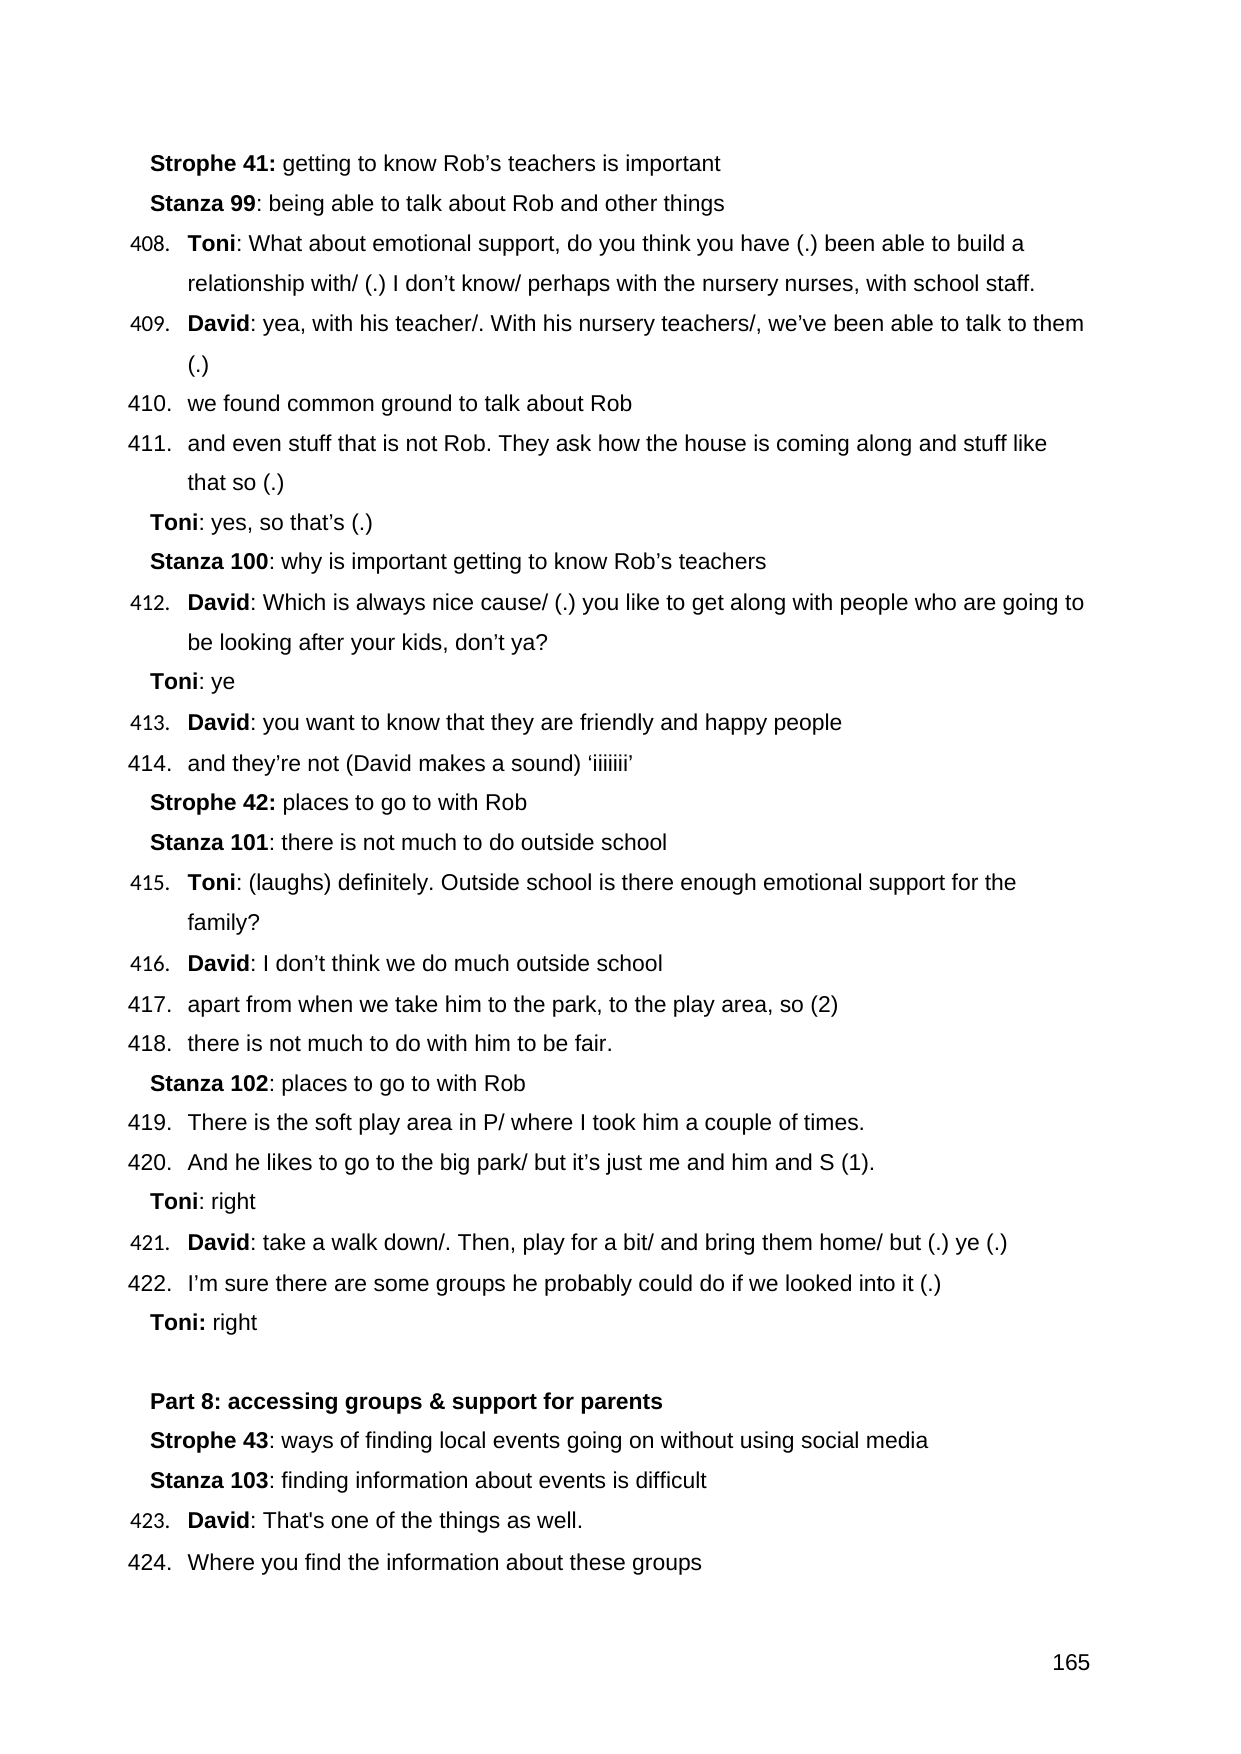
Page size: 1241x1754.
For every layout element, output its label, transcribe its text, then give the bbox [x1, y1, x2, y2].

list Toni: What about emotional support, do you think you have (.) been able to build a relationship with/ (.) I don’t know/ perhaps with the nursery nurses, with school staff. [150, 229, 1090, 296]
list apart from when we take him to the park, to the play area, so (2) [150, 991, 1090, 1017]
text Strophe 42: places to go to with Rob [150, 789, 1090, 816]
text Part 8: accessing groups & support for parents [150, 1388, 1090, 1414]
text Strophe 43: ways of finding local events going on without using social media [150, 1427, 1090, 1454]
list And he likes to go to the big park/ but it’s just me and him and S (1). [150, 1149, 1090, 1175]
list and even stuff that is not Rob. They ask how the house is coming along and stuff like that so (.) [150, 430, 1090, 496]
text Stanza 99: being able to talk about Rob and other things [150, 189, 1090, 216]
list we found common ground to talk about Rob [150, 390, 1090, 417]
text Stanza 101: there is not much to do outside school [150, 829, 1090, 855]
text Strophe 41: getting to know Rob’s teachers is important [150, 150, 1090, 176]
list David: take a walk down/. Then, play for a bit/ and bring them home/ but (.) ye (.) [150, 1228, 1090, 1256]
list David: I don’t think we do much outside school [150, 949, 1090, 977]
list There is the soft play area in P/ where I took him a couple of times. [150, 1109, 1090, 1136]
list and they’re not (David makes a sound) ‘iiiiiii’ [150, 750, 1090, 776]
list I’m sure there are some groups he probably could do if we looked into it (.) [150, 1269, 1090, 1296]
list David: you want to know that they are friendly and happy people [150, 708, 1090, 736]
list Where you find the information about these groups [150, 1548, 1090, 1575]
list there is not much to do with him to be fair. [150, 1030, 1090, 1057]
text Stanza 100: why is important getting to know Rob’s teachers [150, 548, 1090, 574]
list David: Which is always nice cause/ (.) you like to get along with people who are going to be looking after your kids, don’t ya? [150, 588, 1090, 655]
text Toni: right [150, 1309, 1090, 1335]
text Toni: yes, so that’s (.) [150, 509, 1090, 535]
list David: yea, with his teacher/. With his nursery teachers/, we’ve been able to talk to them (.) [150, 309, 1090, 377]
text Stanza 103: finding information about events is difficult [150, 1467, 1090, 1493]
list David: That's one of the things as well. [150, 1506, 1090, 1534]
text Toni: right [150, 1188, 1090, 1214]
text Stanza 102: places to go to with Rob [150, 1070, 1090, 1096]
text Toni: ye [150, 668, 1090, 694]
list Toni: (laughs) definitely. Outside school is there enough emotional support for the family? [150, 868, 1090, 936]
